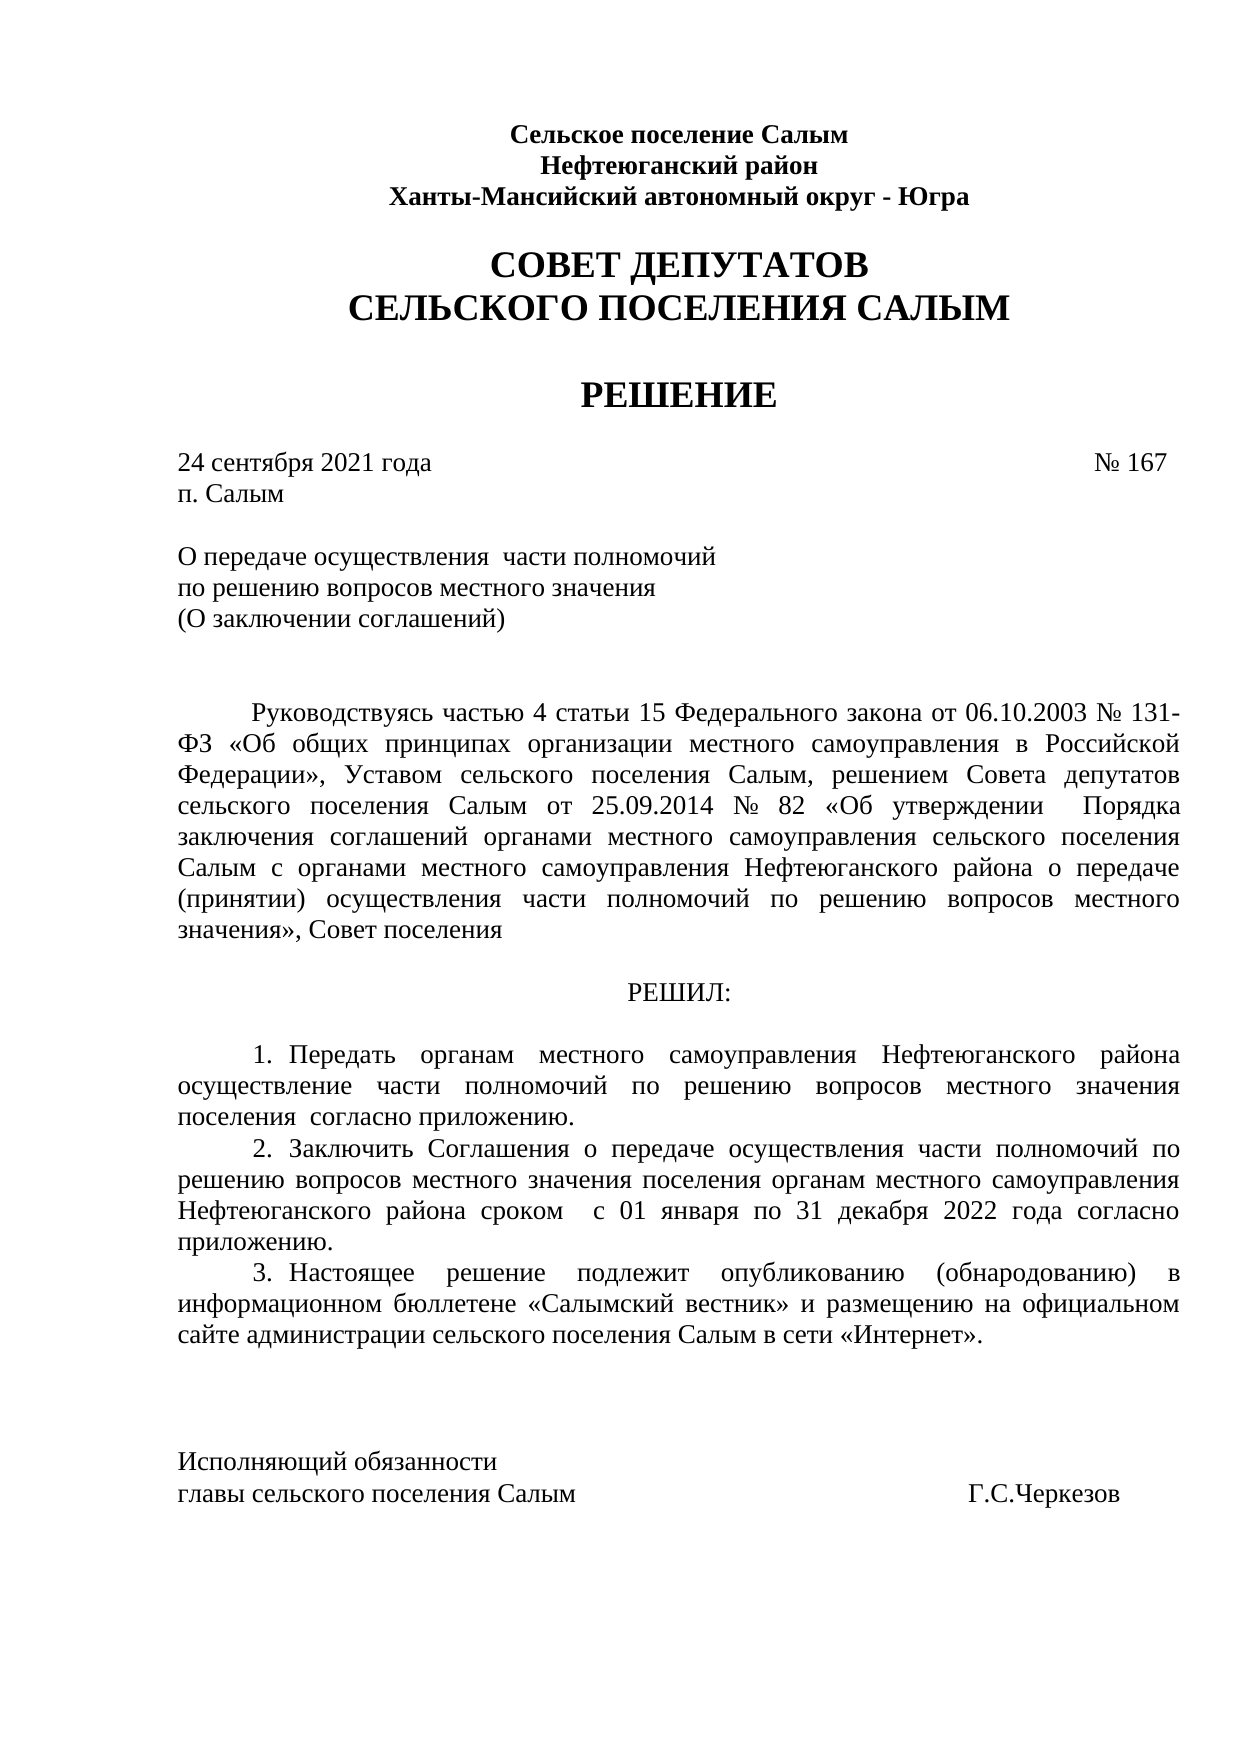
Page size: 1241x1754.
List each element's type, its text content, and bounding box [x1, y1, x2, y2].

text Исполняющий обязанности [177, 1446, 1181, 1477]
text (О заключении соглашений) [177, 602, 1181, 633]
list Заключить Соглашения о передаче осуществления части полномочий по решению вопросов местного значения поселения органам местного самоуправления Нефтеюганского района сроком с 01 января по 31 декабря 2022 года согласно приложению. [177, 1132, 1181, 1256]
text РЕШИЛ: [177, 976, 1181, 1007]
text О передаче осуществления части полномочий [177, 540, 1181, 571]
text Сельское поселение Салым [177, 118, 1181, 149]
text 24 сентября 2021 года № 167 [177, 446, 1181, 478]
text СОВЕТ ДЕПУТАТОВ [177, 243, 1181, 286]
text по решению вопросов местного значения [177, 571, 1181, 602]
list Передать органам местного самоуправления Нефтеюганского района осуществление части полномочий по решению вопросов местного значения поселения согласно приложению. [177, 1038, 1181, 1132]
text п. Салым [177, 478, 1181, 509]
text Руководствуясь частью 4 статьи 15 Федерального закона от 06.10.2003 № 131-ФЗ «Об общих принципах организации местного самоуправления в Российской Федерации», Уставом сельского поселения Салым, решением Совета депутатов сельского поселения Салым от 25.09.2014 № 82 «Об утверждении Порядка заключения соглашений органами местного самоуправления сельского поселения Салым с органами местного самоуправления Нефтеюганского района о передаче (принятии) осуществления части полномочий по решению вопросов местного значения», Совет поселения [177, 696, 1181, 945]
text Нефтеюганский район [177, 149, 1181, 180]
text СЕЛЬСКОГО ПОСЕЛЕНИЯ САЛЫМ [177, 286, 1181, 329]
text РЕШЕНИЕ [177, 372, 1181, 415]
list Настоящее решение подлежит опубликованию (обнародованию) в информационном бюллетене «Салымский вестник» и размещению на официальном сайте администрации сельского поселения Салым в сети «Интернет». [177, 1256, 1181, 1350]
text главы сельского поселения Салым Г.С.Черкезов [177, 1477, 1181, 1508]
text Ханты-Мансийский автономный округ - Югра [177, 180, 1181, 212]
